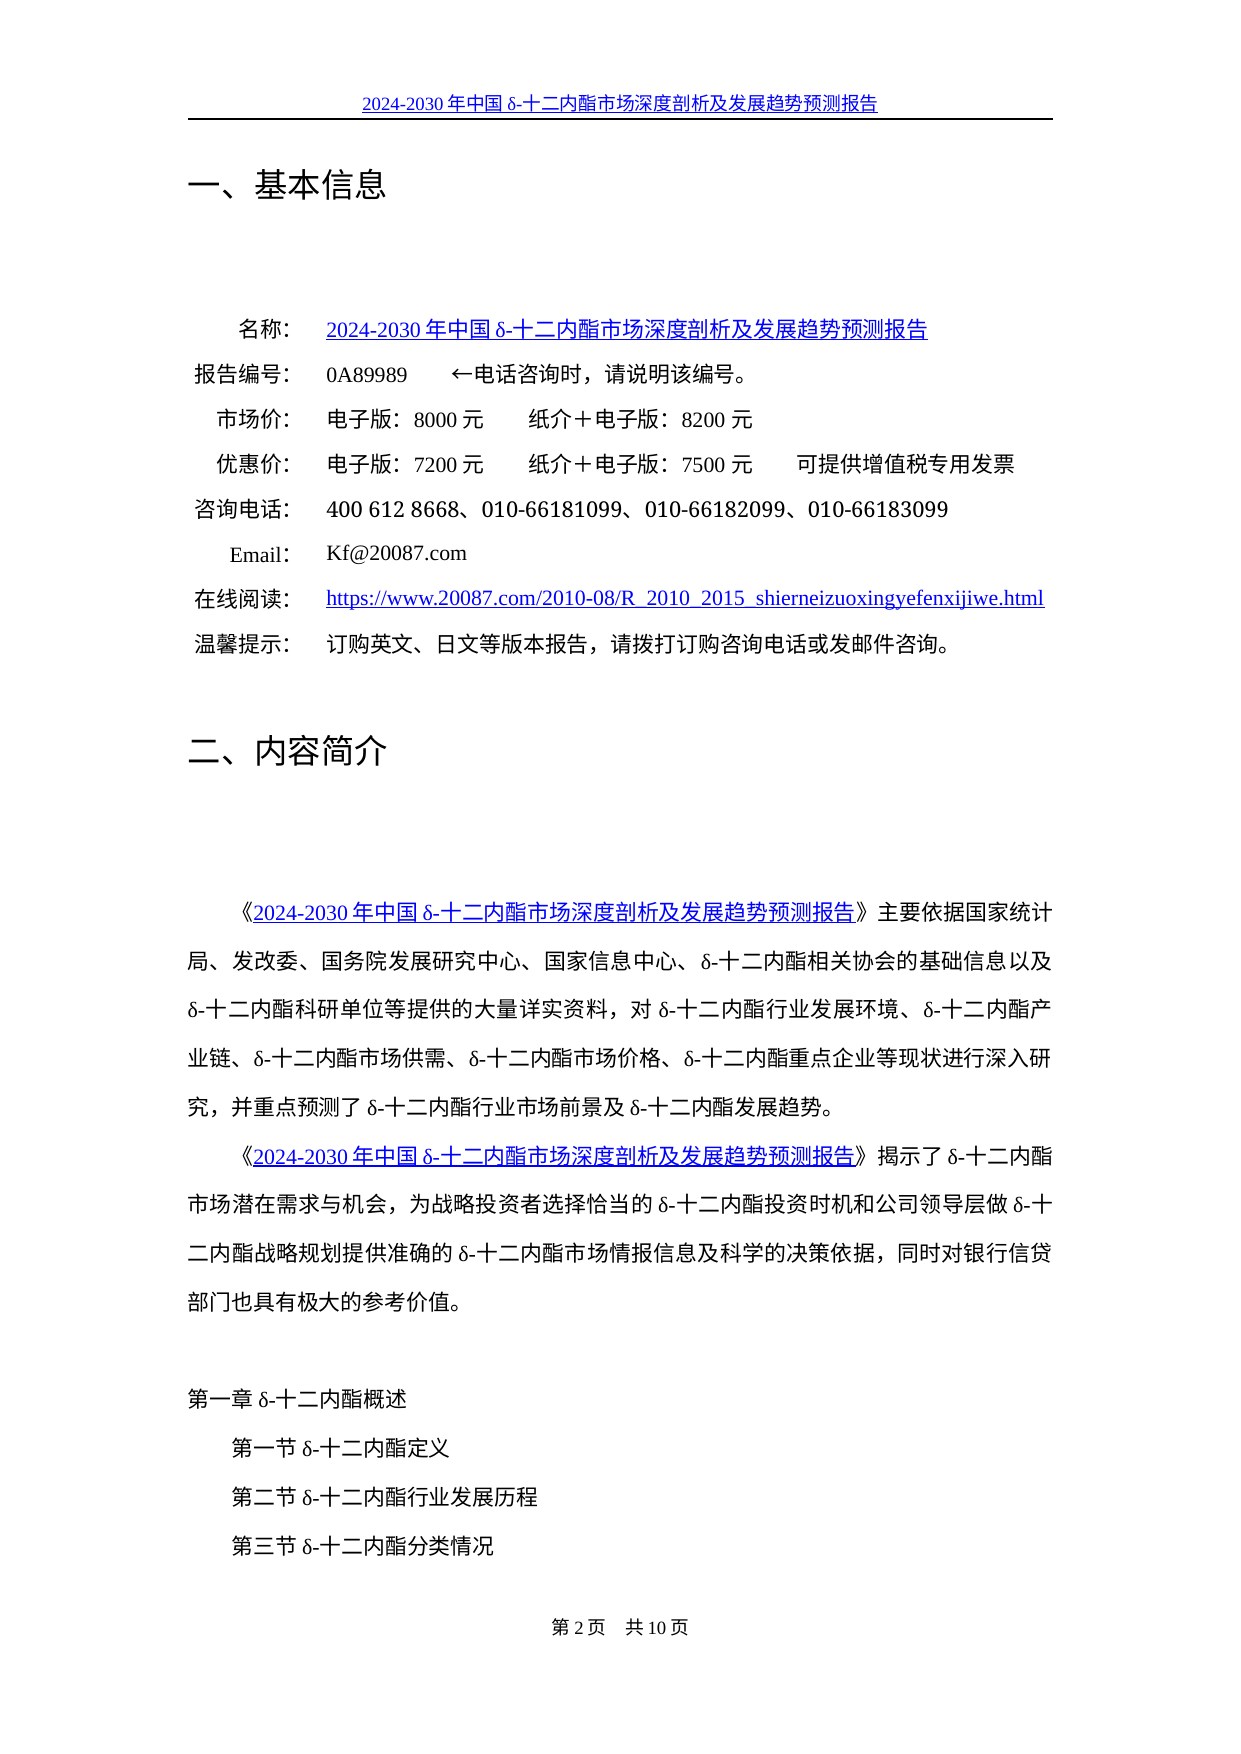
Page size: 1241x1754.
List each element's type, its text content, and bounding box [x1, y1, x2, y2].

table_cell 0A89989 ←电话咨询时，请说明该编号。 [315, 357, 1073, 402]
table_cell 优惠价： [167, 447, 315, 492]
title 二、内容简介 [187, 717, 1053, 782]
table_cell Email： [167, 537, 315, 582]
table_header 名称： [167, 312, 315, 357]
table_header 2024-2030年中国δ-十二内酯市场深度剖析及发展趋势预测报告 [315, 312, 1073, 357]
table_cell 咨询电话： [167, 492, 315, 537]
table_cell 在线阅读： [167, 582, 315, 627]
table_cell 电子版：7200 元 纸介＋电子版：7500 元 可提供增值税专用发票 [315, 447, 1073, 492]
table_cell 报告编号： [167, 357, 315, 402]
table_cell Kf@20087.com [315, 537, 1073, 582]
table_cell 市场价： [167, 402, 315, 447]
table_cell 温馨提示： [167, 627, 315, 672]
table_cell 电子版：8000 元 纸介＋电子版：8200 元 [315, 402, 1073, 447]
table_cell 订购英文、日文等版本报告，请拨打订购咨询电话或发邮件咨询。 [315, 627, 1073, 672]
table_cell [315, 582, 1073, 627]
table_cell 400 612 8668、010-66181099、010-66182099、010-66183099 [315, 492, 1073, 537]
title 一、基本信息 [187, 150, 1053, 215]
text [187, 894, 1053, 1561]
